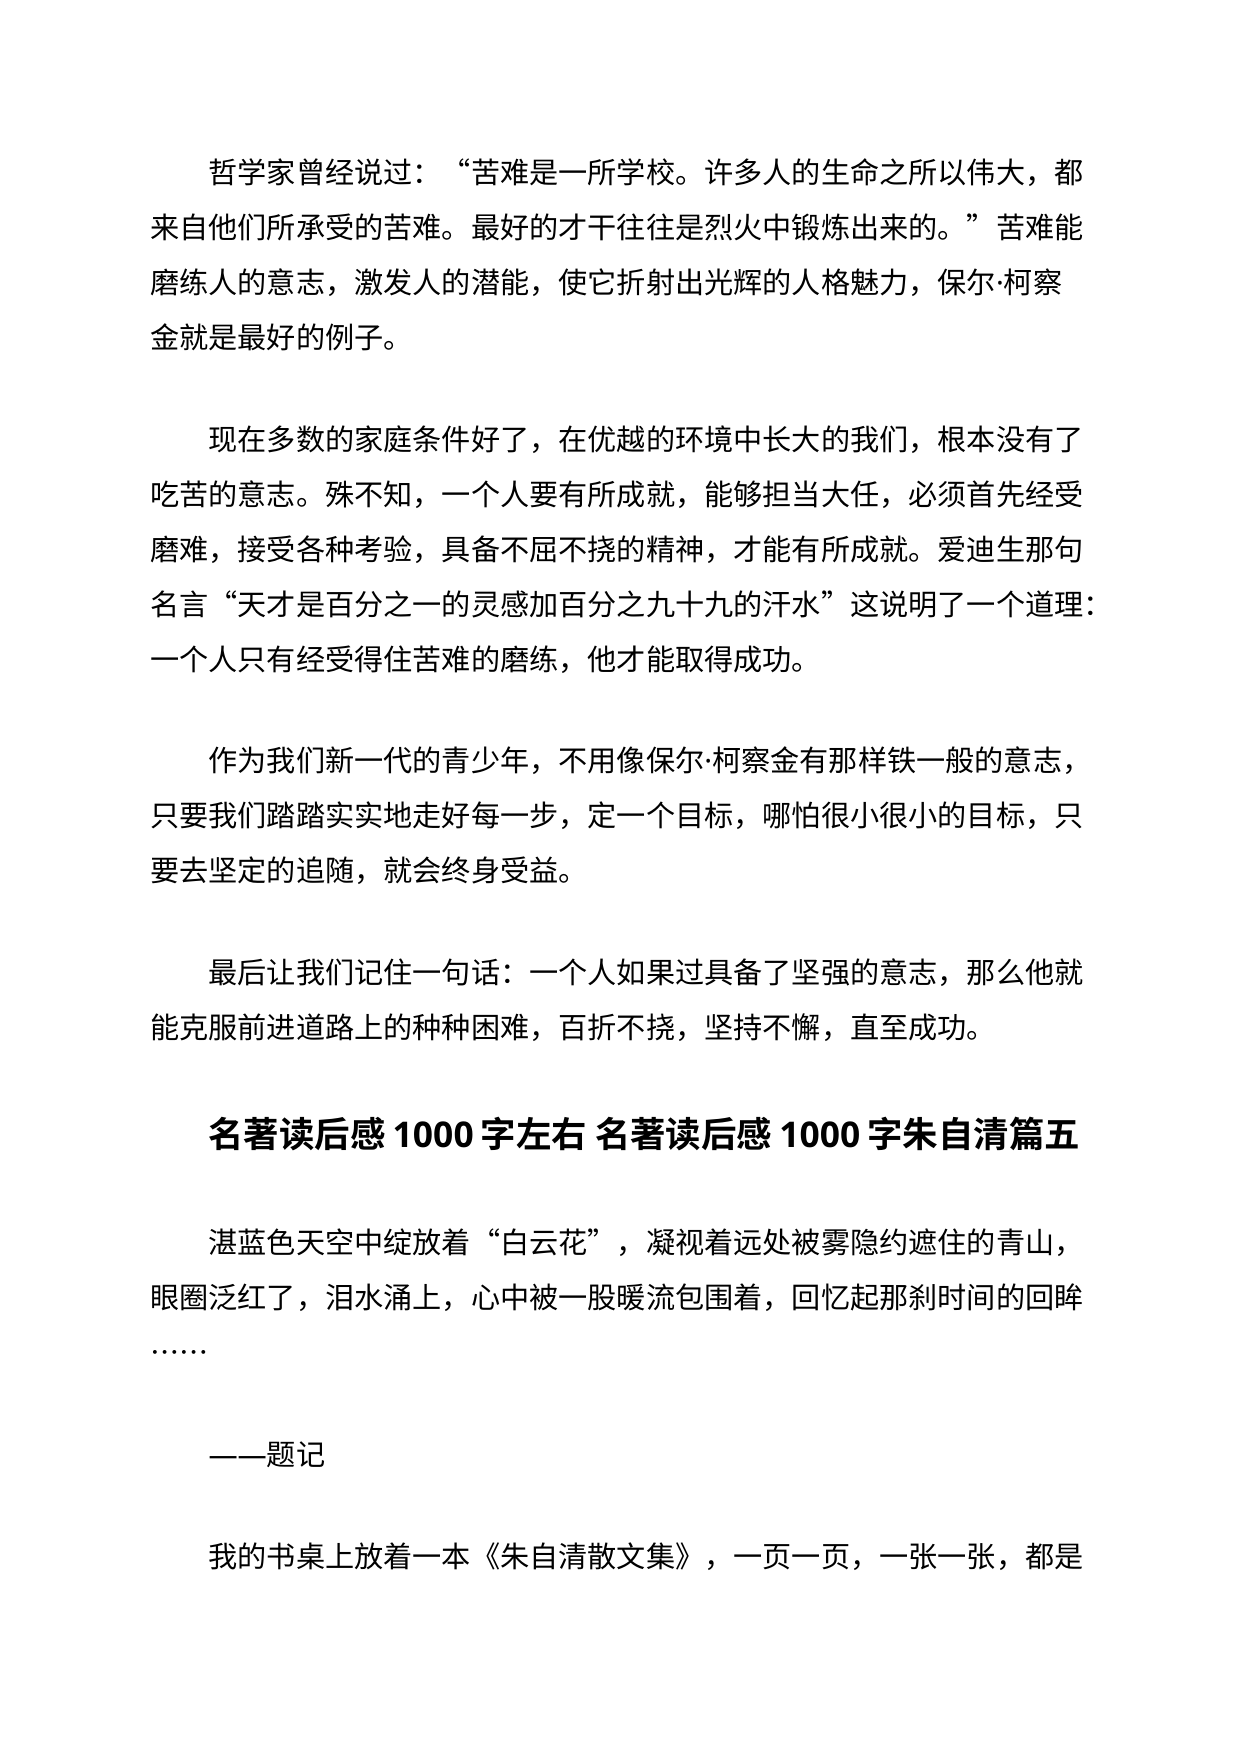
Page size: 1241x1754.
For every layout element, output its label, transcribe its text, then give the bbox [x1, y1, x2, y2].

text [150, 1533, 1090, 1576]
text ——题记 [150, 1431, 1090, 1474]
text 名著读后感1000字左右 名著读后感1000字朱自清篇五 [150, 1106, 1090, 1158]
text 作为我们新一代的青少年，不用像保尔·柯察金有那样铁一般的意志，只要我们踏踏实实地走好每一步，定一个目标，哪怕很小很小的目标，只要去坚定的追随，就会终身受益。 [150, 738, 1090, 890]
text 湛蓝色天空中绽放着“白云花”，凝视着远处被雾隐约遮住的青山，眼圈泛红了，泪水涌上，心中被一股暖流包围着，回忆起那刹时间的回眸…… [150, 1220, 1090, 1372]
text 哲学家曾经说过：“苦难是一所学校。许多人的生命之所以伟大，都来自他们所承受的苦难。最好的才干往往是烈火中锻炼出来的。”苦难能磨练人的意志，激发人的潜能，使它折射出光辉的人格魅力，保尔·柯察金就是最好的例子。 [150, 150, 1090, 357]
text 最后让我们记住一句话：一个人如果过具备了坚强的意志，那么他就能克服前进道路上的种种困难，百折不挠，坚持不懈，直至成功。 [150, 949, 1090, 1047]
text 现在多数的家庭条件好了，在优越的环境中长大的我们，根本没有了吃苦的意志。殊不知，一个人要有所成就，能够担当大任，必须首先经受磨难，接受各种考验，具备不屈不挠的精神，才能有所成就。爱迪生那句名言“天才是百分之一的灵感加百分之九十九的汗水”这说明了一个道理：一个人只有经受得住苦难的磨练，他才能取得成功。 [150, 417, 1090, 678]
